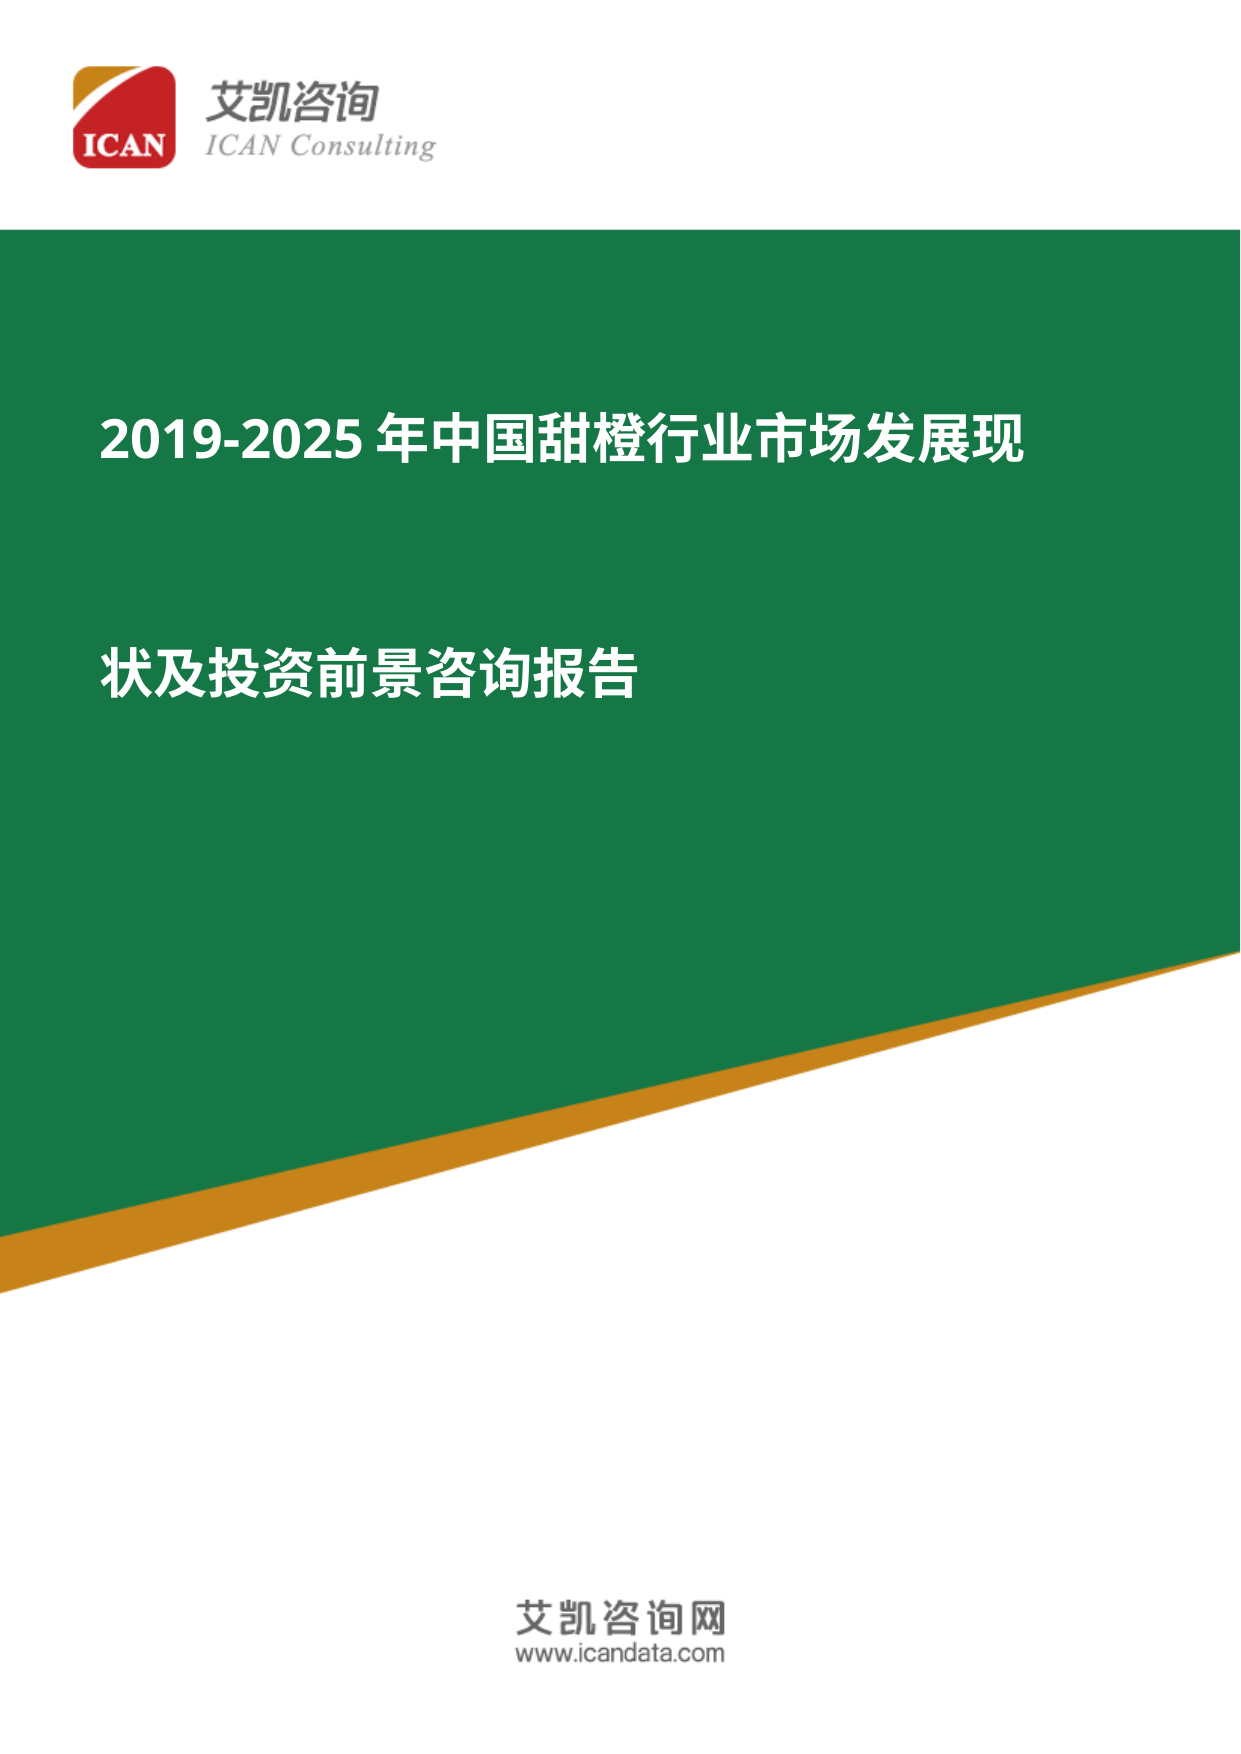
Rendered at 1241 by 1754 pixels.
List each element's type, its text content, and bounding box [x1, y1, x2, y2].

picture [0, 5, 1241, 1754]
subtitle 2019-2025年中国甜橙行业市场发展现状及投资前景咨询报告 [99, 386, 1053, 718]
